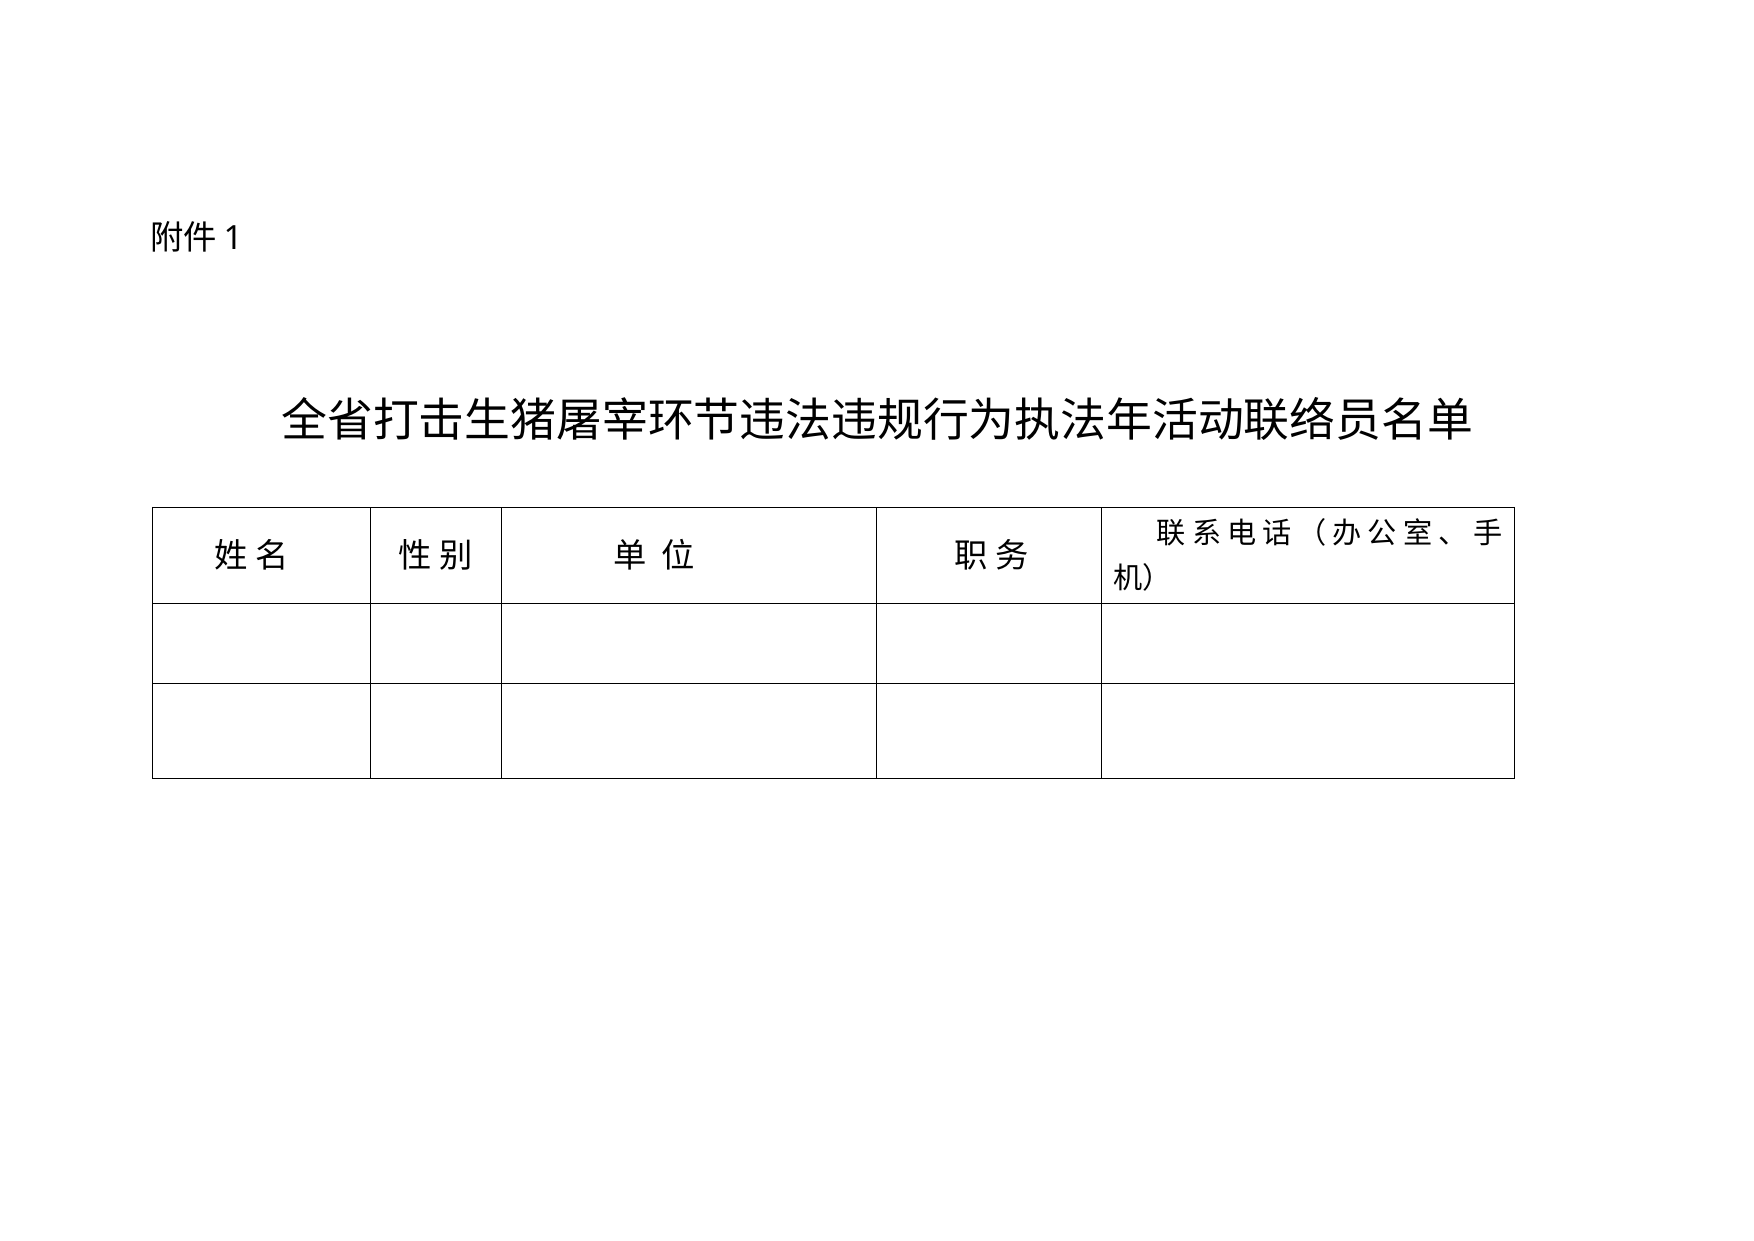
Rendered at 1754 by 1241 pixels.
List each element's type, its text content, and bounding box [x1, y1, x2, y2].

table_cell [153, 684, 370, 778]
table_cell [153, 604, 370, 683]
table_header 姓 名 [153, 508, 370, 603]
table_cell [1102, 684, 1514, 778]
table_header 性 别 [371, 508, 501, 603]
table_cell [1102, 604, 1514, 683]
text 附件1 [150, 189, 1604, 280]
table_header 联系电话（办公室、手机） [1102, 508, 1514, 603]
table_cell [877, 684, 1101, 778]
table_cell [371, 604, 501, 683]
text 全省打击生猪屠宰环节违法违规行为执法年活动联络员名单 [150, 371, 1604, 461]
table_cell [502, 604, 876, 683]
table_header 单 位 [502, 508, 876, 603]
table_cell [877, 604, 1101, 683]
table_header 职 务 [877, 508, 1101, 603]
table_cell [371, 684, 501, 778]
table_cell [502, 684, 876, 778]
